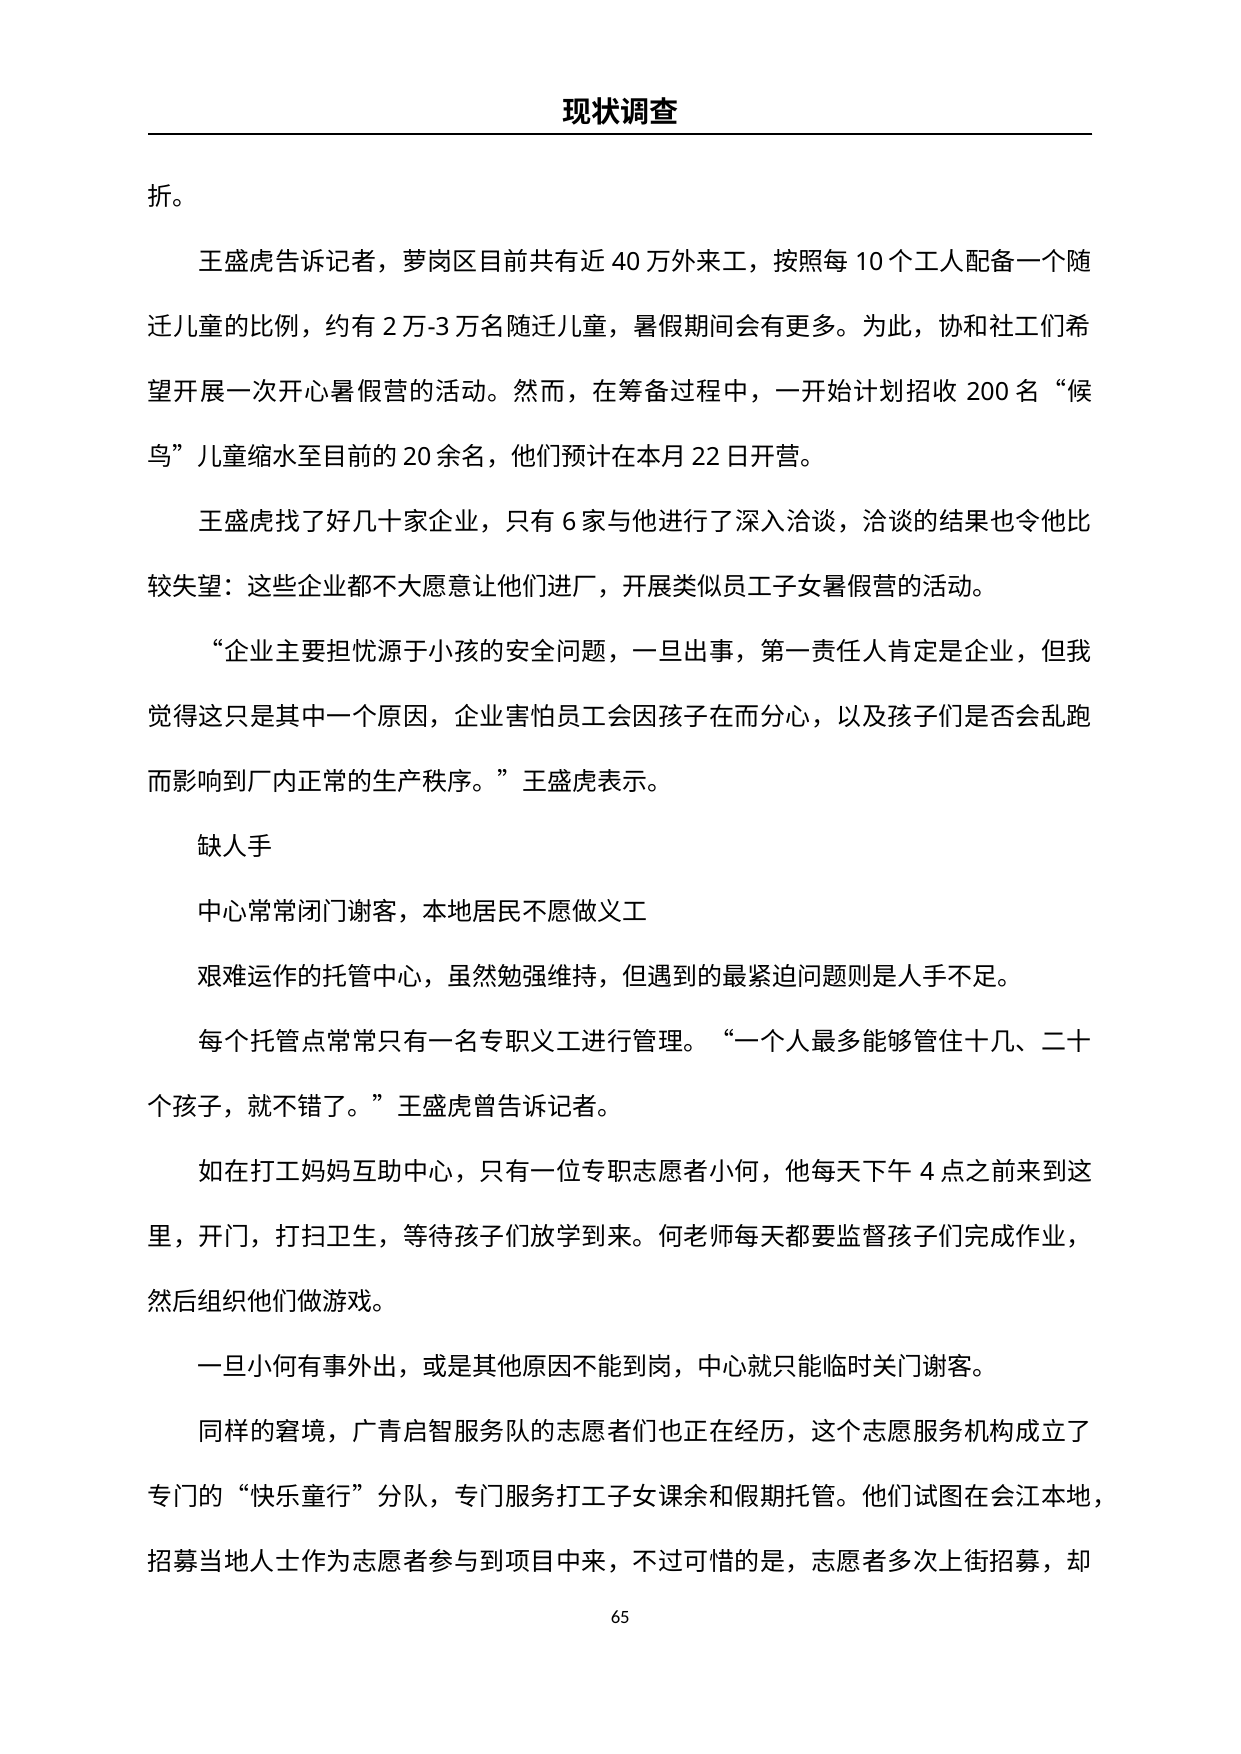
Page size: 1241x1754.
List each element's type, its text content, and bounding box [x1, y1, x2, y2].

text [148, 162, 1092, 227]
text 缺人手 [148, 812, 1092, 877]
text 每个托管点常常只有一名专职义工进行管理。“一个人最多能够管住十几、二十个孩子，就不错了。”王盛虎曾告诉记者。 [148, 1007, 1092, 1137]
text 艰难运作的托管中心，虽然勉强维持，但遇到的最紧迫问题则是人手不足。 [148, 942, 1092, 1007]
text 王盛虎告诉记者，萝岗区目前共有近40万外来工，按照每10个工人配备一个随迁儿童的比例，约有2万-3万名随迁儿童，暑假期间会有更多。为此，协和社工们希望开展一次开心暑假营的活动。然而，在筹备过程中，一开始计划招收200名“候鸟”儿童缩水至目前的20余名，他们预计在本月22日开营。 [148, 227, 1092, 487]
text “企业主要担忧源于小孩的安全问题，一旦出事，第一责任人肯定是企业，但我觉得这只是其中一个原因，企业害怕员工会因孩子在而分心，以及孩子们是否会乱跑而影响到厂内正常的生产秩序。”王盛虎表示。 [148, 617, 1092, 812]
text 如在打工妈妈互助中心，只有一位专职志愿者小何，他每天下午4点之前来到这里，开门，打扫卫生，等待孩子们放学到来。何老师每天都要监督孩子们完成作业，然后组织他们做游戏。 [148, 1137, 1092, 1332]
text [148, 1397, 1092, 1592]
text 中心常常闭门谢客，本地居民不愿做义工 [148, 877, 1092, 942]
text 一旦小何有事外出，或是其他原因不能到岗，中心就只能临时关门谢客。 [148, 1332, 1092, 1397]
text 王盛虎找了好几十家企业，只有6家与他进行了深入洽谈，洽谈的结果也令他比较失望：这些企业都不大愿意让他们进厂，开展类似员工子女暑假营的活动。 [148, 487, 1092, 617]
